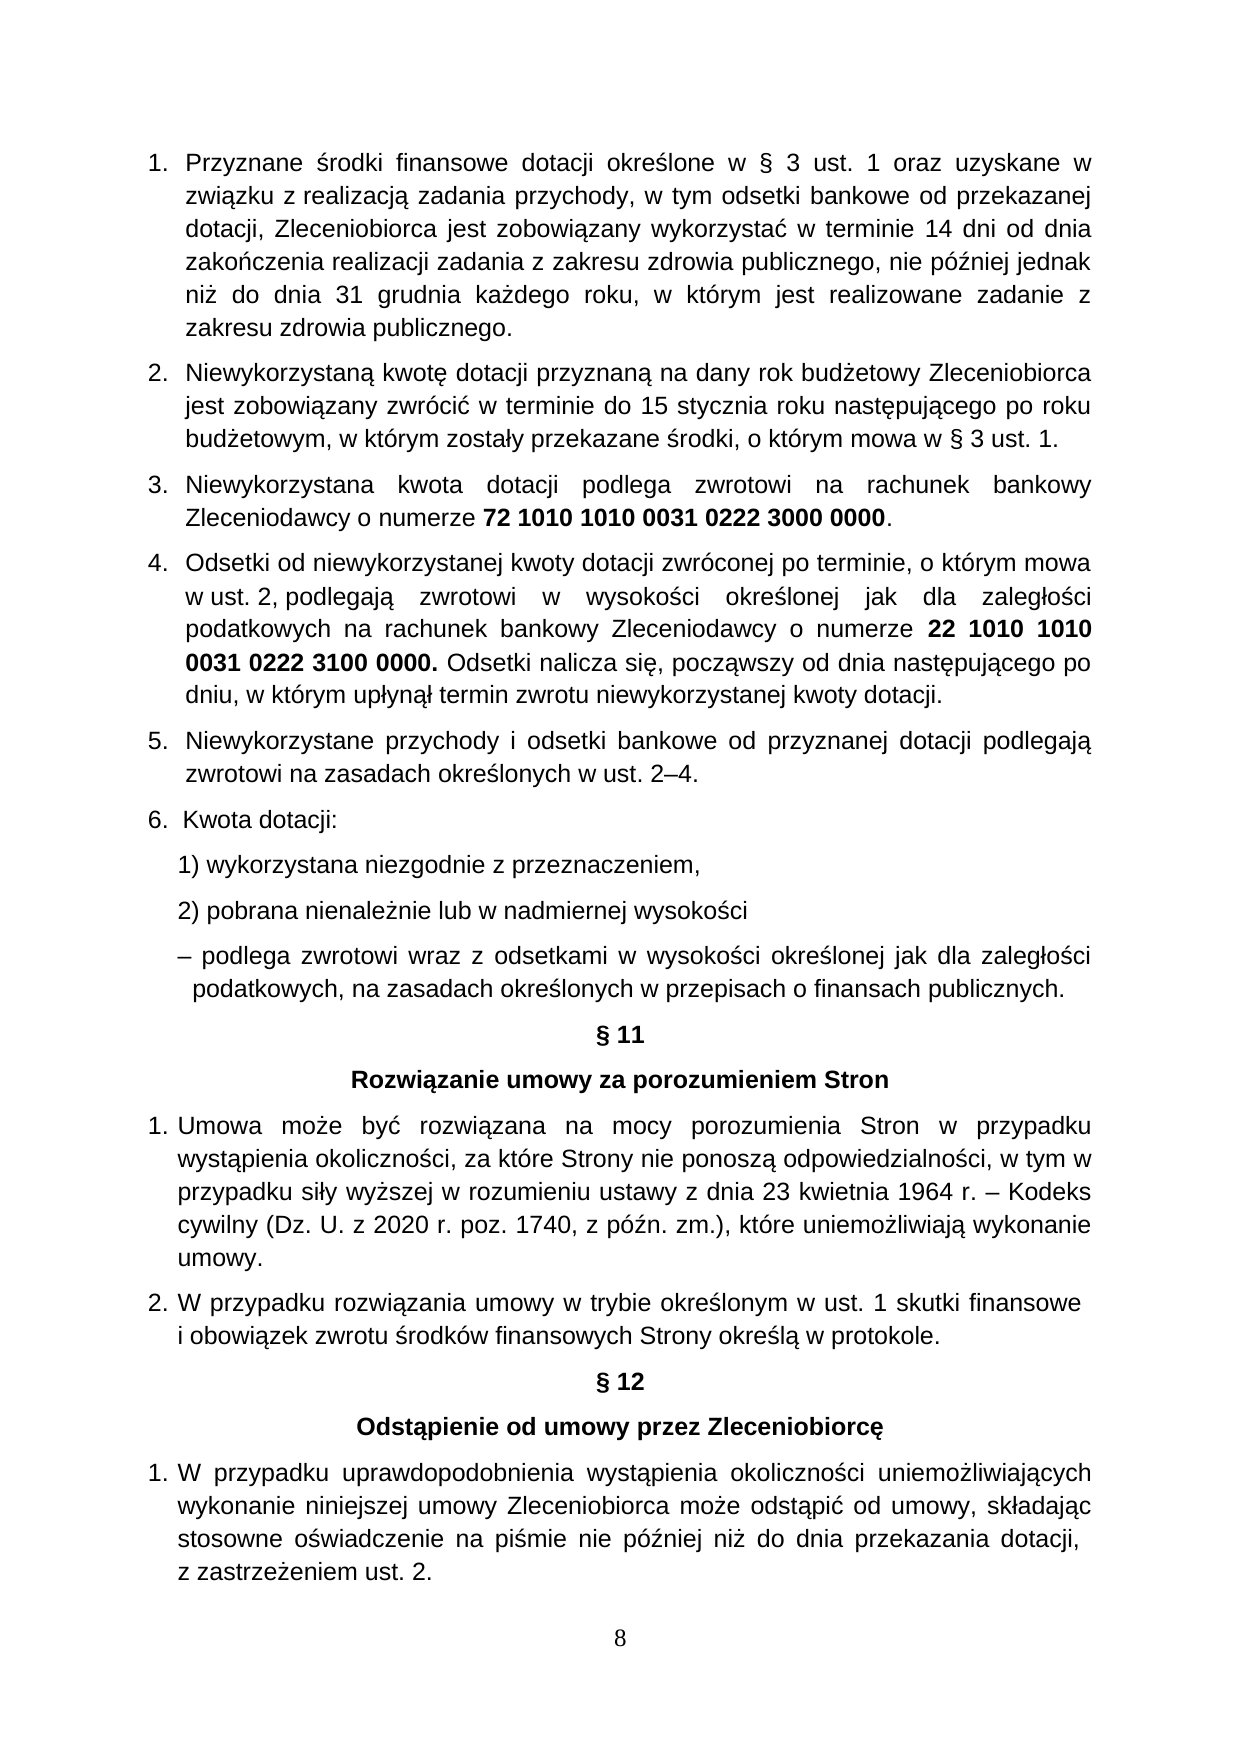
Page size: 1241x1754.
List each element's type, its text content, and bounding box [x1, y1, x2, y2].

text – podlega zwrotowi wraz z odsetkami w wysokości określonej jak dla zaległości podatkowych, na zasadach określonych w przepisach o finansach publicznych. [177, 941, 1093, 1003]
text § 12 [148, 1367, 1093, 1396]
list Niewykorzystana kwota dotacji podlega zwrotowi na rachunek bankowy Zleceniodawcy o numerze 72 1010 1010 0031 0222 3000 0000. [148, 470, 1093, 532]
list Odsetki od niewykorzystanej kwoty dotacji zwróconej po terminie, o którym mowa w ust. 2, podlegają zwrotowi w wysokości określonej jak dla zaległości podatkowych na rachunek bankowy Zleceniodawcy o numerze 22 1010 1010 0031 0222 3100 0000. Odsetki nalicza się, począwszy od dnia następującego po dniu, w którym upłynął termin zwrotu niewykorzystanej kwoty dotacji. [148, 548, 1093, 709]
text § 11 [148, 1020, 1093, 1048]
text Rozwiązanie umowy za porozumieniem Stron [148, 1065, 1093, 1094]
list W przypadku rozwiązania umowy w trybie określonym w ust. 1 skutki finansowe i obowiązek zwrotu środków finansowych Strony określą w protokole. [148, 1288, 1093, 1350]
text 6. Kwota dotacji: [148, 804, 1093, 833]
text Odstąpienie od umowy przez Zleceniobiorcę [148, 1412, 1093, 1441]
list W przypadku uprawdopodobnienia wystąpienia okoliczności uniemożliwiających wykonanie niniejszej umowy Zleceniobiorca może odstąpić od umowy, składając stosowne oświadczenie na piśmie nie później niż do dnia przekazania dotacji, z zastrzeżeniem ust. 2. [148, 1458, 1093, 1586]
list Niewykorzystaną kwotę dotacji przyznaną na dany rok budżetowy Zleceniobiorca jest zobowiązany zwrócić w terminie do 15 stycznia roku następującego po roku budżetowym, w którym zostały przekazane środki, o którym mowa w § 3 ust. 1. [148, 358, 1093, 453]
list Przyznane środki finansowe dotacji określone w § 3 ust. 1 oraz uzyskane w związku z realizacją zadania przychody, w tym odsetki bankowe od przekazanej dotacji, Zleceniobiorca jest zobowiązany wykorzystać w terminie 14 dni od dnia zakończenia realizacji zadania z zakresu zdrowia publicznego, nie później jednak niż do dnia 31 grudnia każdego roku, w którym jest realizowane zadanie z zakresu zdrowia publicznego. [148, 148, 1093, 342]
list Umowa może być rozwiązana na mocy porozumienia Stron w przypadku wystąpienia okoliczności, za które Strony nie ponoszą odpowiedzialności, w tym w przypadku siły wyższej w rozumieniu ustawy z dnia 23 kwietnia 1964 r. – Kodeks cywilny (Dz. U. z 2020 r. poz. 1740, z późn. zm.), które uniemożliwiają wykonanie umowy. [148, 1111, 1093, 1272]
text 1) wykorzystana niezgodnie z przeznaczeniem, [177, 850, 1093, 879]
text 2) pobrana nienależnie lub w nadmiernej wysokości [177, 896, 1093, 924]
list Niewykorzystane przychody i odsetki bankowe od przyznanej dotacji podlegają zwrotowi na zasadach określonych w ust. 2–4. [148, 726, 1093, 788]
